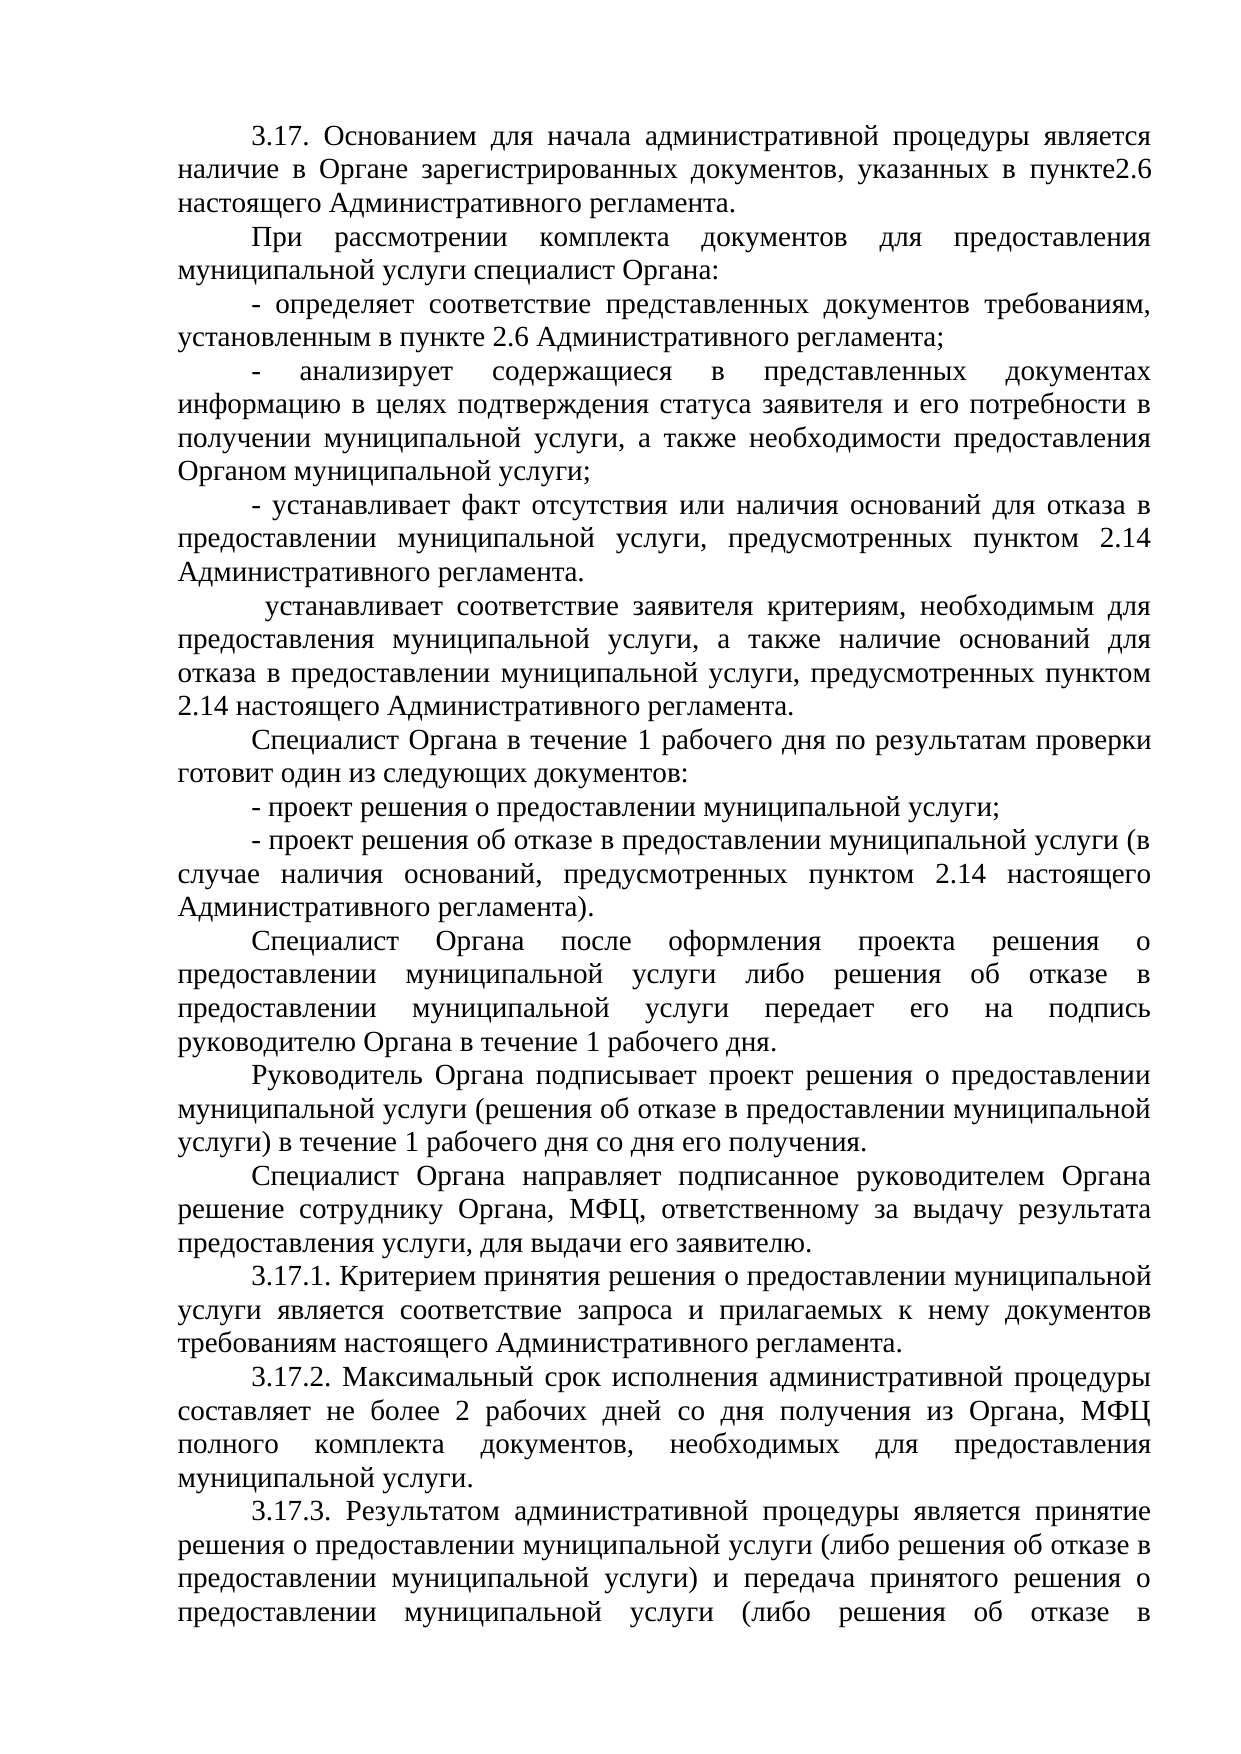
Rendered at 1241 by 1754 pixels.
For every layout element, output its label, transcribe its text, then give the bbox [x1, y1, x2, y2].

text - анализирует содержащиеся в представленных документах информацию в целях подтверждения статуса заявителя и его потребности в получении муниципальной услуги, а также необходимости предоставления Органом муниципальной услуги; [177, 353, 1152, 487]
text 3.17. Основанием для начала административной процедуры является наличие в Органе зарегистрированных документов, указанных в пункте2.6 настоящего Административного регламента. [177, 118, 1152, 219]
text 3.17.1. Критерием принятия решения о предоставлении муниципальной услуги является соответствие запроса и прилагаемых к нему документов требованиям настоящего Административного регламента. [177, 1258, 1152, 1359]
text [177, 1493, 1152, 1627]
text - устанавливает факт отсутствия или наличия оснований для отказа в предоставлении муниципальной услуги, предусмотренных пунктом 2.14 Административного регламента. [177, 487, 1152, 588]
text Специалист Органа после оформления проекта решения о предоставлении муниципальной услуги либо решения об отказе в предоставлении муниципальной услуги передает его на подпись руководителю Органа в течение 1 рабочего дня. [177, 923, 1152, 1057]
text Специалист Органа в течение 1 рабочего дня по результатам проверки готовит один из следующих документов: [177, 722, 1152, 789]
text При рассмотрении комплекта документов для предоставления муниципальной услуги специалист Органа: [177, 219, 1152, 286]
text 3.17.2. Максимальный срок исполнения административной процедуры составляет не более 2 рабочих дней со дня получения из Органа, МФЦ полного комплекта документов, необходимых для предоставления муниципальной услуги. [177, 1359, 1152, 1493]
text - проект решения об отказе в предоставлении муниципальной услуги (в случае наличия оснований, предусмотренных пунктом 2.14 настоящего Административного регламента). [177, 822, 1152, 923]
text устанавливает соответствие заявителя критериям, необходимым для предоставления муниципальной услуги, а также наличие оснований для отказа в предоставлении муниципальной услуги, предусмотренных пунктом 2.14 настоящего Административного регламента. [177, 588, 1152, 722]
text Руководитель Органа подписывает проект решения о предоставлении муниципальной услуги (решения об отказе в предоставлении муниципальной услуги) в течение 1 рабочего дня со дня его получения. [177, 1057, 1152, 1158]
text Специалист Органа направляет подписанное руководителем Органа решение сотруднику Органа, МФЦ, ответственному за выдачу результата предоставления услуги, для выдачи его заявителю. [177, 1158, 1152, 1258]
text - проект решения о предоставлении муниципальной услуги; [177, 789, 1152, 822]
text - определяет соответствие представленных документов требованиям, установленным в пункте 2.6 Административного регламента; [177, 286, 1152, 353]
